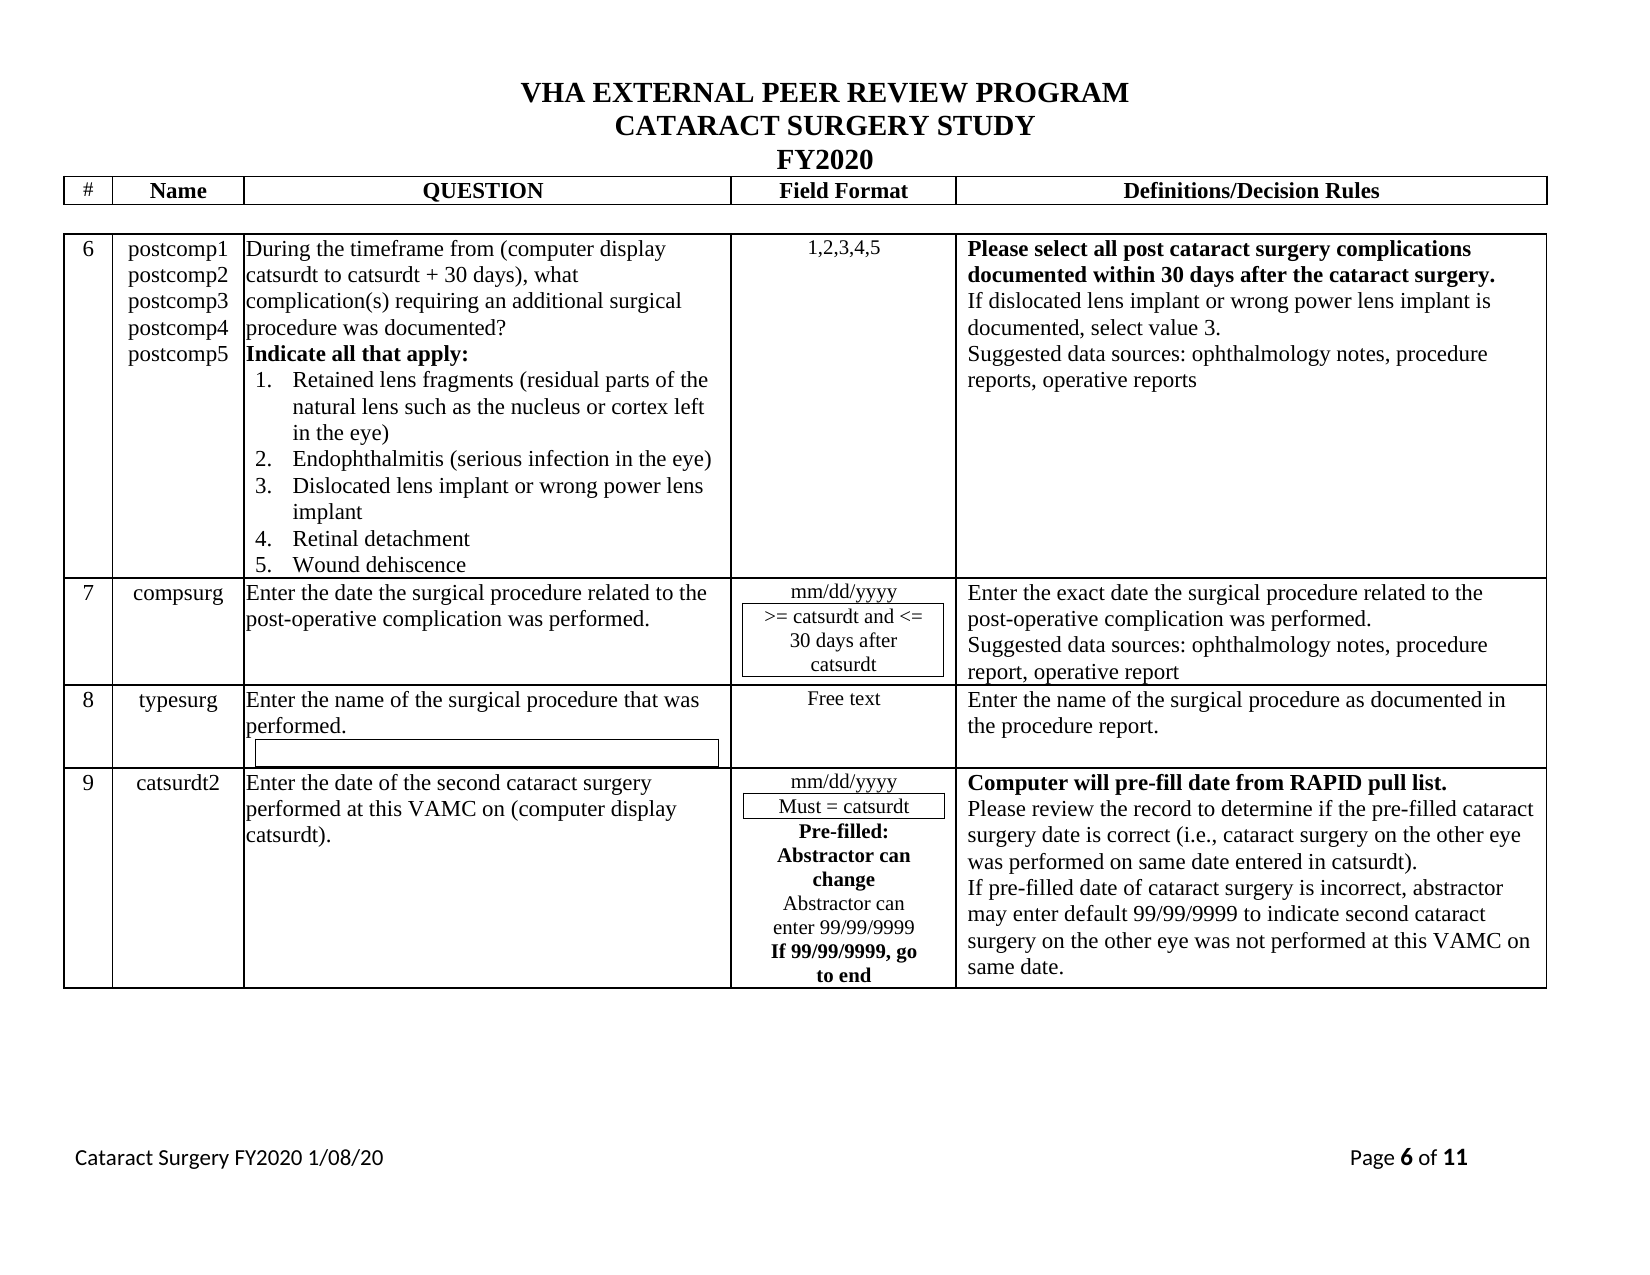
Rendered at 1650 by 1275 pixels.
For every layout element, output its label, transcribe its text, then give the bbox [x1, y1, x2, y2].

table_cell mm/dd/yyyy Pre-filled: Abstractor can change Abstractor can enter 99/99/9999 If 99/99/9999, go to end [732, 769, 955, 987]
table_cell 8 [65, 686, 112, 767]
table_cell 9 [65, 769, 112, 987]
table_cell postcomp1 postcomp2 postcomp3 postcomp4 postcomp5 [113, 235, 243, 577]
table_cell Computer will pre-fill date from RAPID pull list. Please review the record to determine if the pre-filled cataract surgery date is correct (i.e., cataract surgery on the other eye was performed on same date entered in catsurdt). If pre-filled date of cataract surgery is incorrect, abstractor may enter default 99/99/9999 to indicate second cataract surgery on the other eye was not performed at this VAMC on same date. [957, 769, 1546, 987]
table_cell catsurdt2 [113, 769, 243, 987]
table_cell Free text [732, 686, 955, 767]
table_cell 1,2,3,4,5 [732, 235, 955, 577]
table_cell mm/dd/yyyy [732, 579, 955, 684]
table_cell Enter the exact date the surgical procedure related to the post-operative complication was performed. Suggested data sources: ophthalmology notes, procedure report, operative report [957, 579, 1546, 684]
table_cell Enter the name of the surgical procedure that was performed. [245, 686, 730, 767]
table_cell typesurg [113, 686, 243, 767]
table_cell Enter the date the surgical procedure related to the post-operative complication was performed. [245, 579, 730, 684]
table_cell 6 [65, 235, 112, 577]
table_cell Please select all post cataract surgery complications documented within 30 days after the cataract surgery. If dislocated lens implant or wrong power lens implant is documented, select value 3. Suggested data sources: ophthalmology notes, procedure reports, operative reports [957, 235, 1546, 577]
table_cell Enter the name of the surgical procedure as documented in the procedure report. [957, 686, 1546, 767]
table_cell 7 [65, 579, 112, 684]
table_cell During the timeframe from (computer display catsurdt to catsurdt + 30 days), what complication(s) requiring an additional surgical procedure was documented? Indicate all that apply: Retained lens fragments (residual parts of the natural lens such as the nucleus or cortex left in the eye) Endophthalmitis (serious infection in the eye) Dislocated lens implant or wrong power lens implant Retinal detachment Wound dehiscence [245, 235, 730, 577]
table_cell compsurg [113, 579, 243, 684]
table_cell Enter the date of the second cataract surgery performed at this VAMC on (computer display catsurdt). [245, 769, 730, 987]
